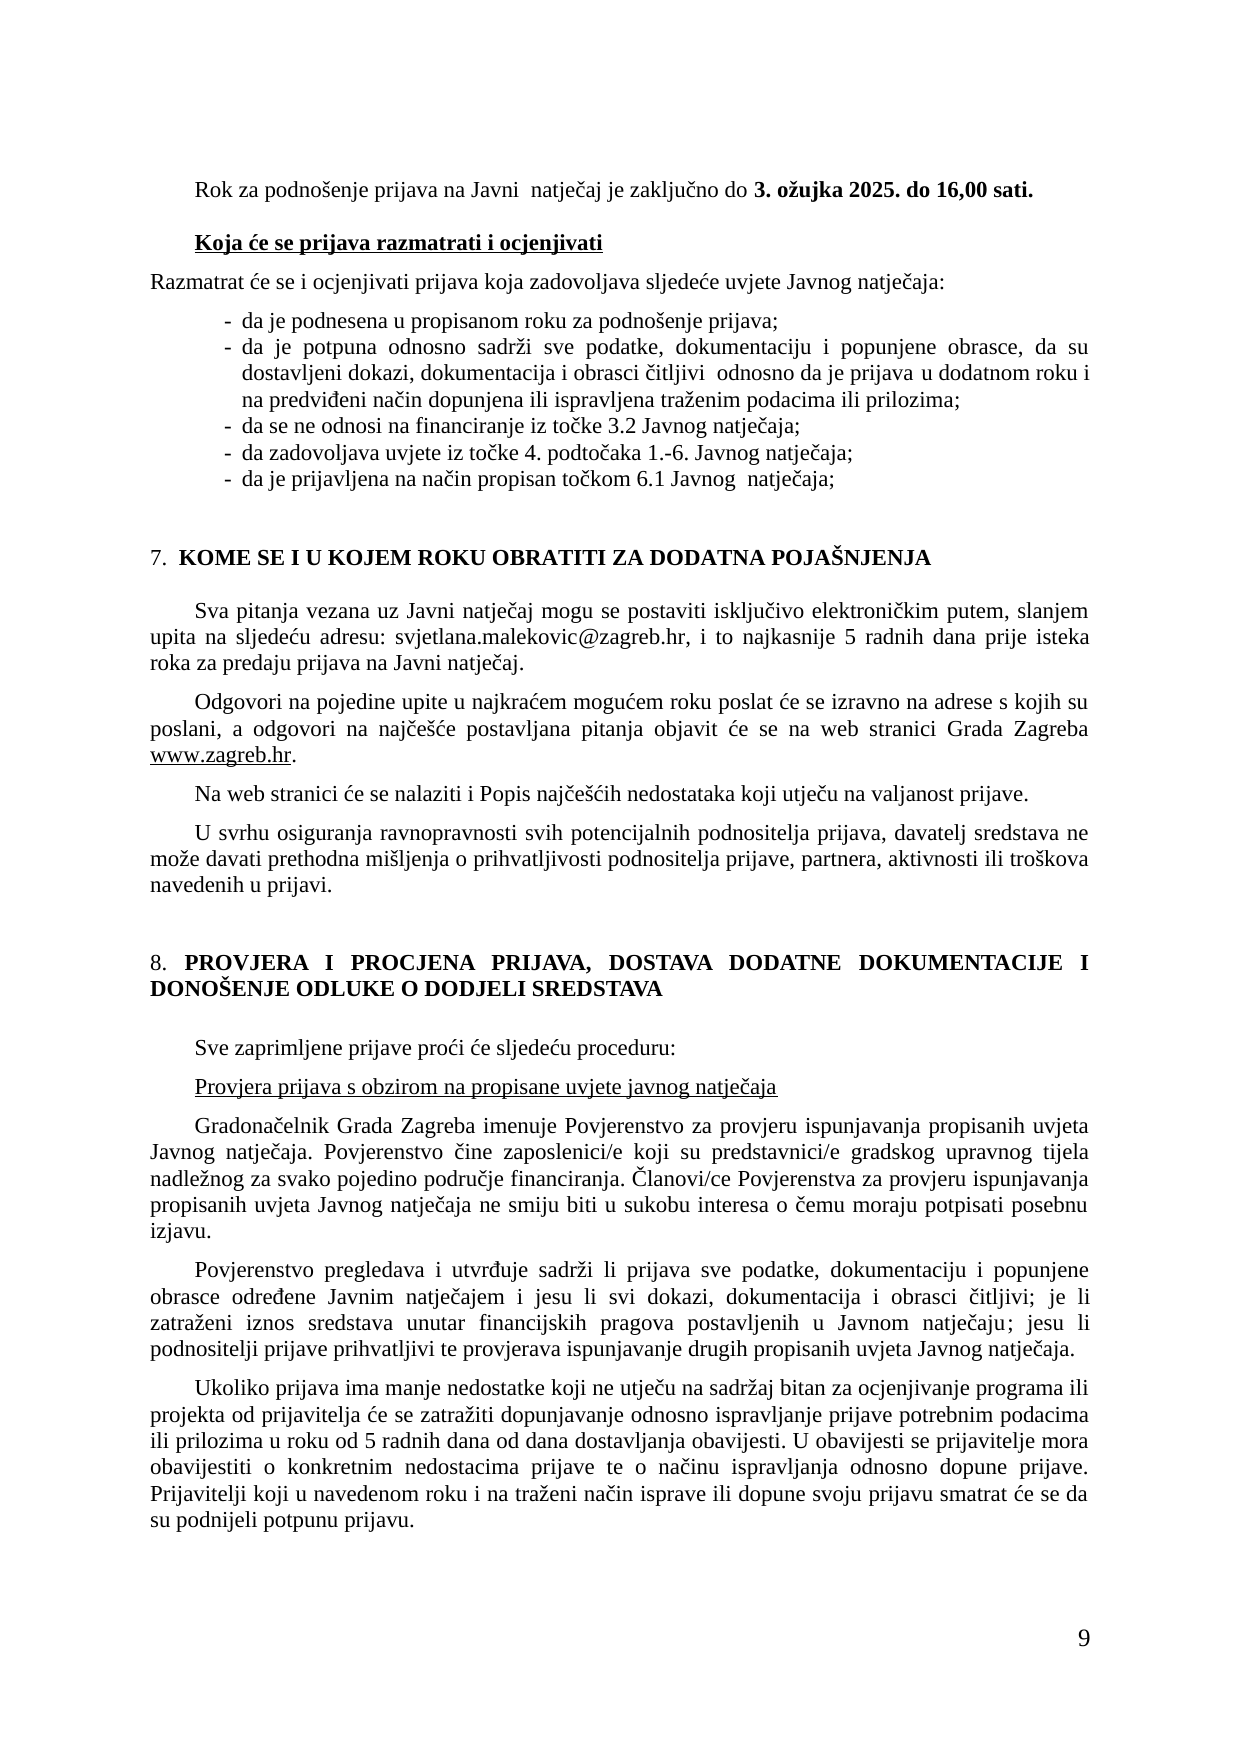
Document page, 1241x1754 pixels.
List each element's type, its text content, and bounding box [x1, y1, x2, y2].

text U svrhu osiguranja ravnopravnosti svih potencijalnih podnositelja prijava, davatelj sredstava ne može davati prethodna mišljenja o prihvatljivosti podnositelja prijave, partnera, aktivnosti ili troškova navedenih u prijavi. [150, 819, 1090, 898]
text 7. KOME SE I U KOJEM ROKU OBRATITI ZA DODATNA POJAŠNJENJA [150, 544, 1090, 570]
text Na web stranici će se nalaziti i Popis najčešćih nedostataka koji utječu na valjanost prijave. [150, 780, 1090, 806]
text Rok za podnošenje prijava na Javni natječaj je zaključno do 3. ožujka 2025. do 16,00 sati. [150, 176, 1090, 203]
text Razmatrat će se i ocjenjivati prijava koja zadovoljava sljedeće uvjete Javnog natječaja: [150, 268, 1090, 294]
text Povjerenstvo pregledava i utvrđuje sadrži li prijava sve podatke, dokumentaciju i popunjene obrasce određene Javnim natječajem i jesu li svi dokazi, dokumentacija i obrasci čitljivi; je li zatraženi iznos sredstava unutar financijskih pragova postavljenih u Javnom natječaju; jesu li podnositelji prijave prihvatljivi te provjerava ispunjavanje drugih propisanih uvjeta Javnog natječaja. [150, 1256, 1090, 1362]
text Koja će se prijava razmatrati i ocjenjivati [150, 229, 1090, 255]
text Provjera prijava s obzirom na propisane uvjete javnog natječaja [150, 1073, 1090, 1099]
list da zadovoljava uvjete iz točke 4. podtočaka 1.-6. Javnog natječaja; [224, 438, 1090, 465]
text Sve zaprimljene prijave proći će sljedeću proceduru: [150, 1034, 1090, 1061]
text Sva pitanja vezana uz Javni natječaj mogu se postaviti isključivo elektroničkim putem, slanjem upita na sljedeću adresu: svjetlana.malekovic@zagreb.hr, i to najkasnije 5 radnih dana prije isteka roka za predaju prijava na Javni natječaj. [150, 597, 1090, 676]
list da je potpuna odnosno sadrži sve podatke, dokumentaciju i popunjene obrasce, da su dostavljeni dokazi, dokumentacija i obrasci čitljivi odnosno da je prijava u dodatnom roku i na predviđeni način dopunjena ili ispravljena traženim podacima ili prilozima; [224, 333, 1090, 412]
list da se ne odnosi na financiranje iz točke 3.2 Javnog natječaja; [224, 412, 1090, 438]
text Ukoliko prijava ima manje nedostatke koji ne utječu na sadržaj bitan za ocjenjivanje programa ili projekta od prijavitelja će se zatražiti dopunjavanje odnosno ispravljanje prijave potrebnim podacima ili prilozima u roku od 5 radnih dana od dana dostavljanja obavijesti. U obavijesti se prijavitelje mora obavijestiti o konkretnim nedostacima prijave te o načinu ispravljanja odnosno dopune prijave. Prijavitelji koji u navedenom roku i na traženi način isprave ili dopune svoju prijavu smatrat će se da su podnijeli potpunu prijavu. [150, 1374, 1090, 1532]
text Odgovori na pojedine upite u najkraćem mogućem roku poslat će se izravno na adrese s kojih su poslani, a odgovori na najčešće postavljana pitanja objavit će se na web stranici Grada Zagreba www.zagreb.hr. [150, 688, 1090, 767]
list da je prijavljena na način propisan točkom 6.1 Javnog natječaja; [224, 465, 1090, 491]
list da je podnesena u propisanom roku za podnošenje prijava; [224, 307, 1090, 333]
subtitle 8. PROVJERA I PROCJENA PRIJAVA, DOSTAVA DODATNE DOKUMENTACIJE I DONOŠENJE ODLUKE O DODJELI SREDSTAVA [150, 949, 1090, 1002]
text Gradonačelnik Grada Zagreba imenuje Povjerenstvo za provjeru ispunjavanja propisanih uvjeta Javnog natječaja. Povjerenstvo čine zaposlenici/e koji su predstavnici/e gradskog upravnog tijela nadležnog za svako pojedino područje financiranja. Članovi/ce Povjerenstva za provjeru ispunjavanja propisanih uvjeta Javnog natječaja ne smiju biti u sukobu interesa o čemu moraju potpisati posebnu izjavu. [150, 1112, 1090, 1244]
